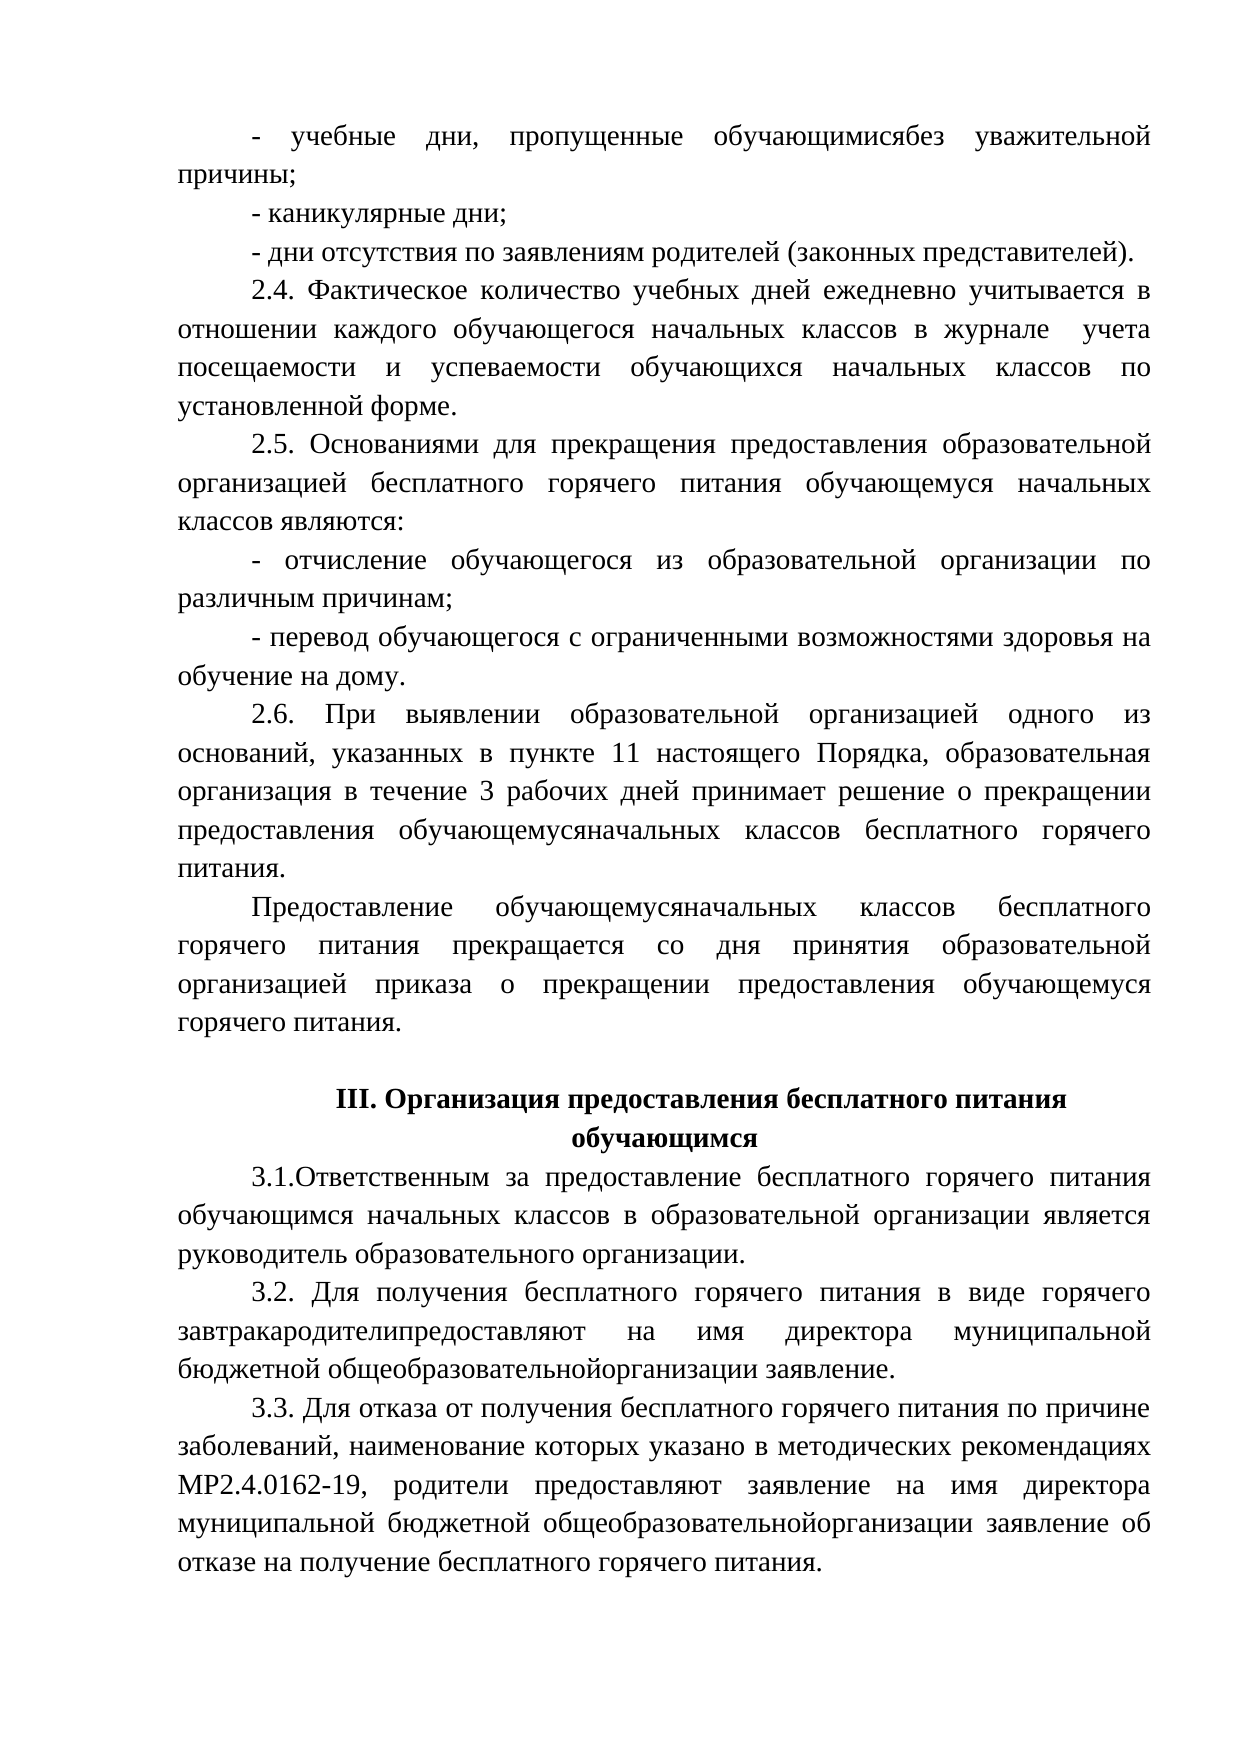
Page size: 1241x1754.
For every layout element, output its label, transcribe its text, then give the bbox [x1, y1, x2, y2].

text Предоставление обучающемусяначальных классов бесплатного горячего питания прекращается со дня принятия образовательной организацией приказа о прекращении предоставления обучающемуся горячего питания. [177, 889, 1152, 1038]
text 2.6. При выявлении образовательной организацией одного из оснований, указанных в пункте 11 настоящего Порядка, образовательная организация в течение 3 рабочих дней принимает решение о прекращении предоставления обучающемусяначальных классов бесплатного горячего питания. [177, 696, 1152, 884]
text III. Организация предоставления бесплатного питания обучающимся [177, 1082, 1152, 1154]
text 2.4. Фактическое количество учебных дней ежедневно учитывается в отношении каждого обучающегося начальных классов в журнале учета посещаемости и успеваемости обучающихся начальных классов по установленной форме. [177, 272, 1152, 421]
text 3.3. Для отказа от получения бесплатного горячего питания по причине заболеваний, наименование которых указано в методических рекомендациях МР2.4.0162-19, родители предоставляют заявление на имя директора муниципальной бюджетной общеобразовательнойорганизации заявление об отказе на получение бесплатного горячего питания. [177, 1390, 1152, 1578]
text 3.1.Ответственным за предоставление бесплатного горячего питания обучающимся начальных классов в образовательной организации является руководитель образовательного организации. [177, 1159, 1152, 1269]
text - каникулярные дни; [177, 195, 1152, 229]
text - перевод обучающегося с ограниченными возможностями здоровья на обучение на дому. [177, 619, 1152, 691]
text - отчисление обучающегося из образовательной организации по различным причинам; [177, 542, 1152, 614]
text - дни отсутствия по заявлениям родителей (законных представителей). [177, 234, 1152, 267]
text - учебные дни, пропущенные обучающимисябез уважительной причины; [177, 118, 1152, 190]
text 2.5. Основаниями для прекращения предоставления образовательной организацией бесплатного горячего питания обучающемуся начальных классов являются: [177, 426, 1152, 537]
text 3.2. Для получения бесплатного горячего питания в виде горячего завтракародителипредоставляют на имя директора муниципальной бюджетной общеобразовательнойорганизации заявление. [177, 1274, 1152, 1385]
